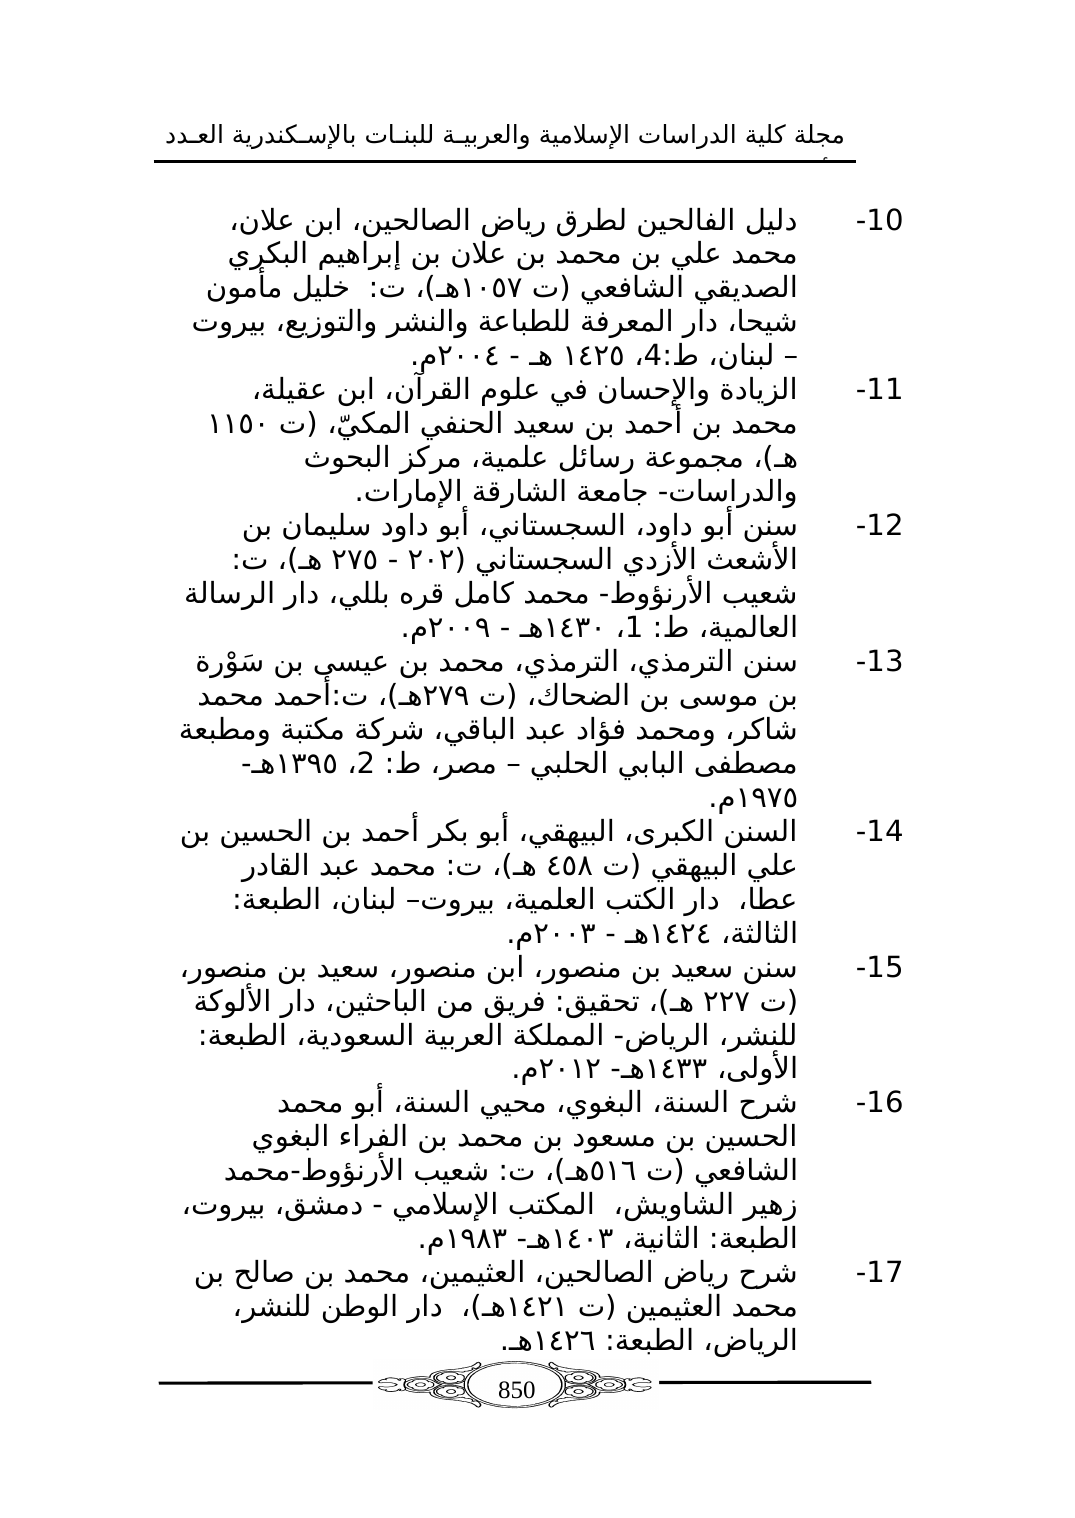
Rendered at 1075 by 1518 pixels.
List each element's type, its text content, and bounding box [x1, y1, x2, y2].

list شرح رياض الصالحين، العثيمين، محمد بن صالح بن محمد العثيمين (ت ١٤٢١هـ)، دار الوطن للنشر، الرياض، الطبعة: ١٤٢٦هـ. [177, 1256, 856, 1357]
list دليل الفالحين لطرق رياض الصالحين، ابن علان، محمد علي بن محمد بن علان بن إبراهيم البكري الصديقي الشافعي (ت ١٠٥٧هـ)، ت: خليل مأمون شيحا، دار المعرفة للطباعة والنشر والتوزيع، بيروت – لبنان، ط:4، ١٤٢٥ هـ - ٢٠٠٤م. [177, 203, 856, 373]
list السنن الكبرى، البيهقي، أبو بكر أحمد بن الحسين بن علي البيهقي (ت ٤٥٨ هـ)، ت: محمد عبد القادر عطا، دار الكتب العلمية، بيروت– لبنان، الطبعة: الثالثة، ١٤٢٤هـ - ٢٠٠٣م. [177, 814, 856, 950]
list شرح السنة، البغوي، محيي السنة، أبو محمد الحسين بن مسعود بن محمد بن الفراء البغوي الشافعي (ت ٥١٦هـ)، ت: شعيب الأرنؤوط-محمد زهير الشاويش، المكتب الإسلامي - دمشق، بيروت، الطبعة: الثانية، ١٤٠٣هـ- ١٩٨٣م. [177, 1086, 856, 1256]
list سنن سعيد بن منصور، ابن منصور، سعيد بن منصور، (ت ٢٢٧ هـ)، تحقيق: فريق من الباحثين، دار الألوكة للنشر، الرياض- المملكة العربية السعودية، الطبعة: الأولى، ١٤٣٣هـ- ٢٠١٢م. [177, 950, 856, 1086]
list الزيادة والإحسان في علوم القرآن، ابن عقيلة، محمد بن أحمد بن سعيد الحنفي المكيّ، (ت ١١٥٠ هـ)، مجموعة رسائل علمية، مركز البحوث والدراسات- جامعة الشارقة الإمارات. [177, 373, 856, 508]
list سنن الترمذي، الترمذي، محمد بن عيسى بن سَوْرة بن موسى بن الضحاك، (ت ٢٧٩هـ)، ت:أحمد محمد شاكر، ومحمد فؤاد عبد الباقي، شركة مكتبة ومطبعة مصطفى البابي الحلبي – مصر، ط: 2، ١٣٩٥هـ- ١٩٧٥م. [177, 644, 856, 814]
picture [372, 1359, 660, 1410]
list سنن أبو داود، السجستاني، أبو داود سليمان بن الأشعث الأزدي السجستاني (٢٠٢ - ٢٧٥ هـ)، ت: شعيب الأرنؤوط- محمد كامل قره بللي، دار الرسالة العالمية، ط: 1، ١٤٣٠هـ - ٢٠٠٩م. [182, 508, 856, 644]
